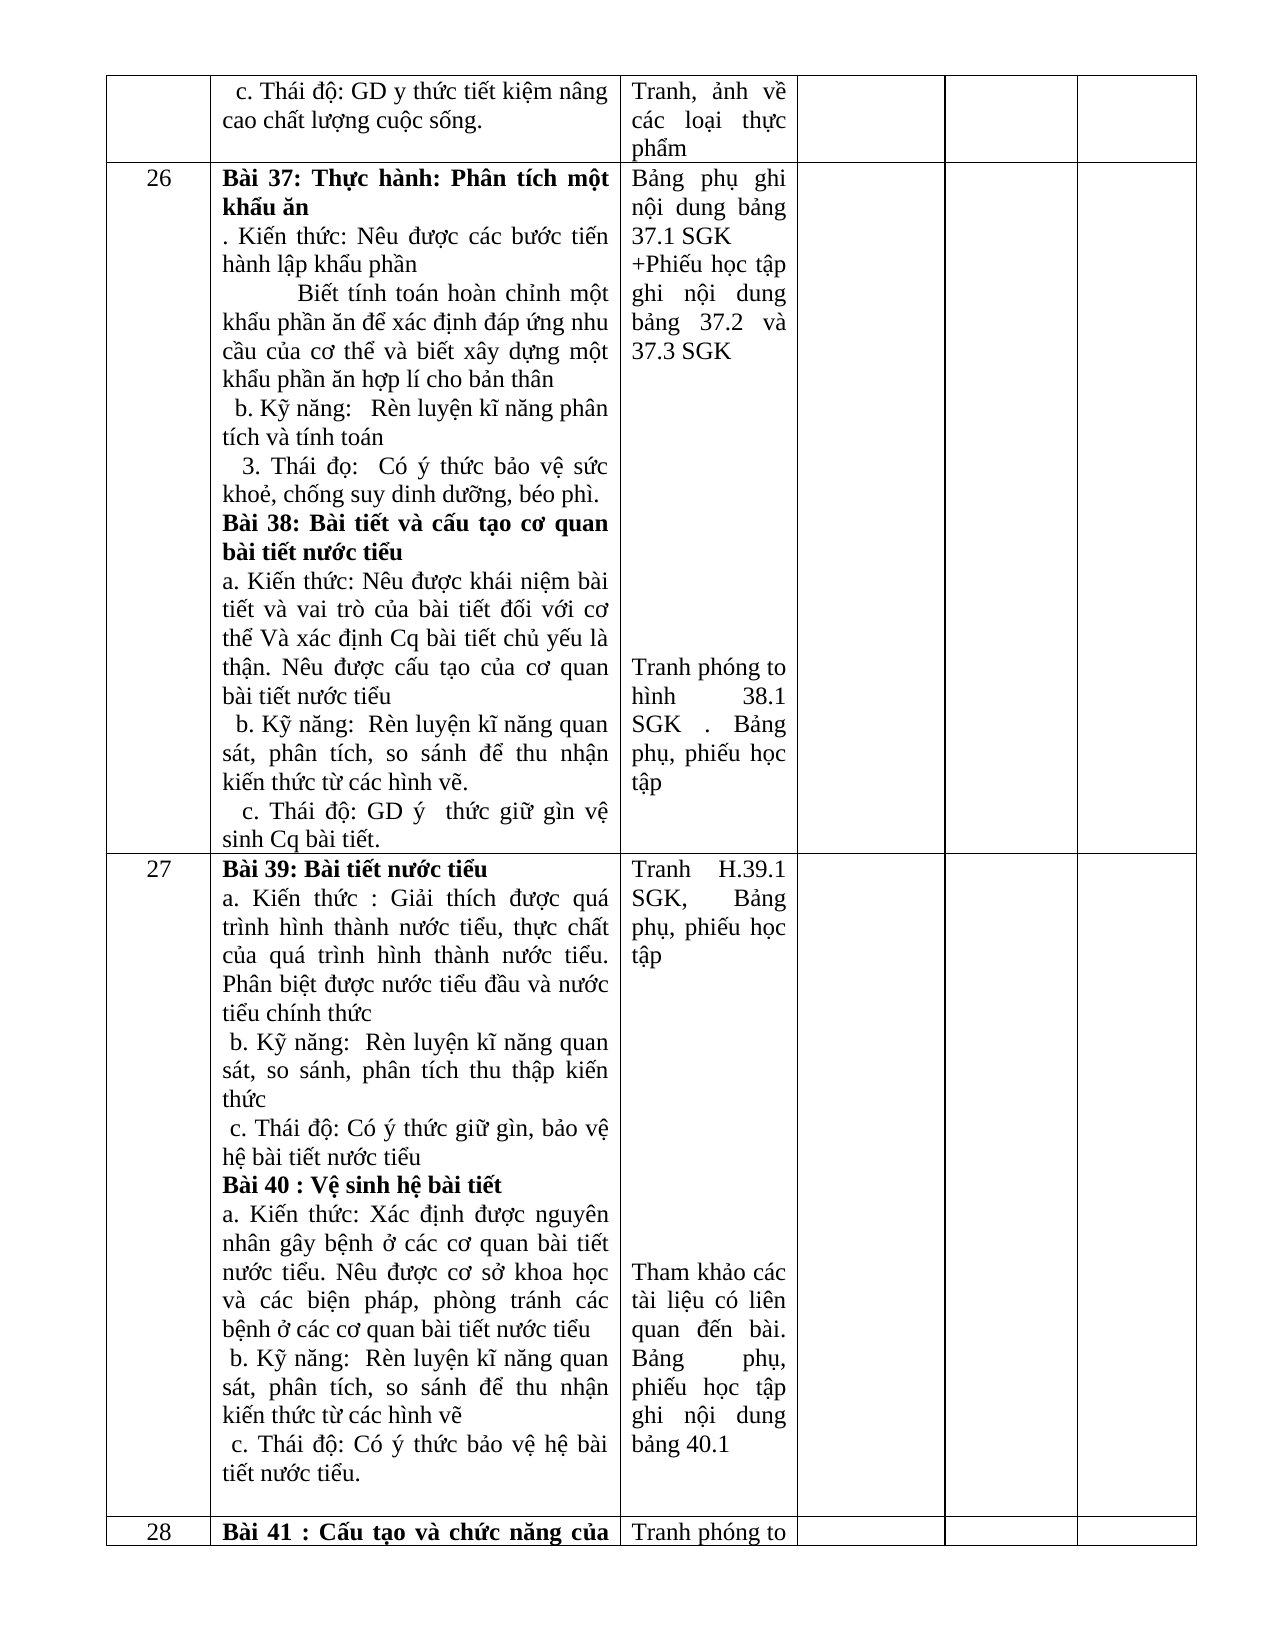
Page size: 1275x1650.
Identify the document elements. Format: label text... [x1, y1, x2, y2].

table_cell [211, 76, 620, 162]
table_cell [621, 76, 797, 162]
table_cell Bảng phụ ghi nội dung bảng 37.1 SGK +Phiếu học tập ghi nội dung bảng 37.2 và 37.3 SGK Tranh phóng to hình 38.1 SGK . Bảng phụ, phiếu học tập [621, 163, 797, 853]
table_cell 26 [107, 163, 210, 853]
table_cell Bài 37: Thực hành: Phân tích một khẩu ăn . Kiến thức: Nêu được các bước tiến hành lập khẩu phần Biết tính toán hoàn chỉnh một khẩu phần ăn để xác định đáp ứng nhu cầu của cơ thể và biết xây dựng một khẩu phần ăn hợp lí cho bản thân b. Kỹ năng: Rèn luyện kĩ năng phân tích và tính toán 3. Thái đọ: Có ý thức bảo vệ sức khoẻ, chống suy dinh dưỡng, béo phì. Bài 38: Bài tiết và cấu tạo cơ quan bài tiết nước tiểu a. Kiến thức: Nêu được khái niệm bài tiết và vai trò của bài tiết đối với cơ thể Và xác định Cq bài tiết chủ yếu là thận. Nêu được cấu tạo của cơ quan bài tiết nước tiểu b. Kỹ năng: Rèn luyện kĩ năng quan sát, phân tích, so sánh để thu nhận kiến thức từ các hình vẽ. c. Thái độ: GD ý thức giữ gìn vệ sinh Cq bài tiết. [211, 163, 620, 853]
table_cell [1078, 1517, 1196, 1545]
table_cell Tranh H.39.1 SGK, Bảng phụ, phiếu học tập Tham khảo các tài liệu có liên quan đến bài. Bảng phụ, phiếu học tập ghi nội dung bảng 40.1 [621, 854, 797, 1516]
table_cell 28 [107, 1517, 210, 1545]
table_cell [946, 163, 1077, 853]
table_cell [621, 1517, 797, 1545]
table_cell [1078, 854, 1196, 1516]
table_cell [946, 854, 1077, 1516]
table_cell [798, 1517, 944, 1545]
table_cell [798, 854, 944, 1516]
table_cell [1078, 76, 1196, 162]
table_cell [946, 76, 1077, 162]
table_cell [1078, 163, 1196, 853]
table_cell [798, 76, 944, 162]
table_cell 25 [107, 76, 210, 162]
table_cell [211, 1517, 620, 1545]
table_cell Bài 39: Bài tiết nước tiểu a. Kiến thức : Giải thích được quá trình hình thành nước tiểu, thực chất của quá trình hình thành nước tiểu. Phân biệt được nước tiểu đầu và nước tiểu chính thức b. Kỹ năng: Rèn luyện kĩ năng quan sát, so sánh, phân tích thu thập kiến thức c. Thái độ: Có ý thức giữ gìn, bảo vệ hệ bài tiết nước tiểu Bài 40 : Vệ sinh hệ bài tiết a. Kiến thức: Xác định được nguyên nhân gây bệnh ở các cơ quan bài tiết nước tiểu. Nêu được cơ sở khoa học và các biện pháp, phòng tránh các bệnh ở các cơ quan bài tiết nước tiểu b. Kỹ năng: Rèn luyện kĩ năng quan sát, phân tích, so sánh để thu nhận kiến thức từ các hình vẽ c. Thái độ: Có ý thức bảo vệ hệ bài tiết nước tiểu. [211, 854, 620, 1516]
table_cell [798, 163, 944, 853]
table_cell 27 [107, 854, 210, 1516]
table_cell [946, 1517, 1077, 1545]
